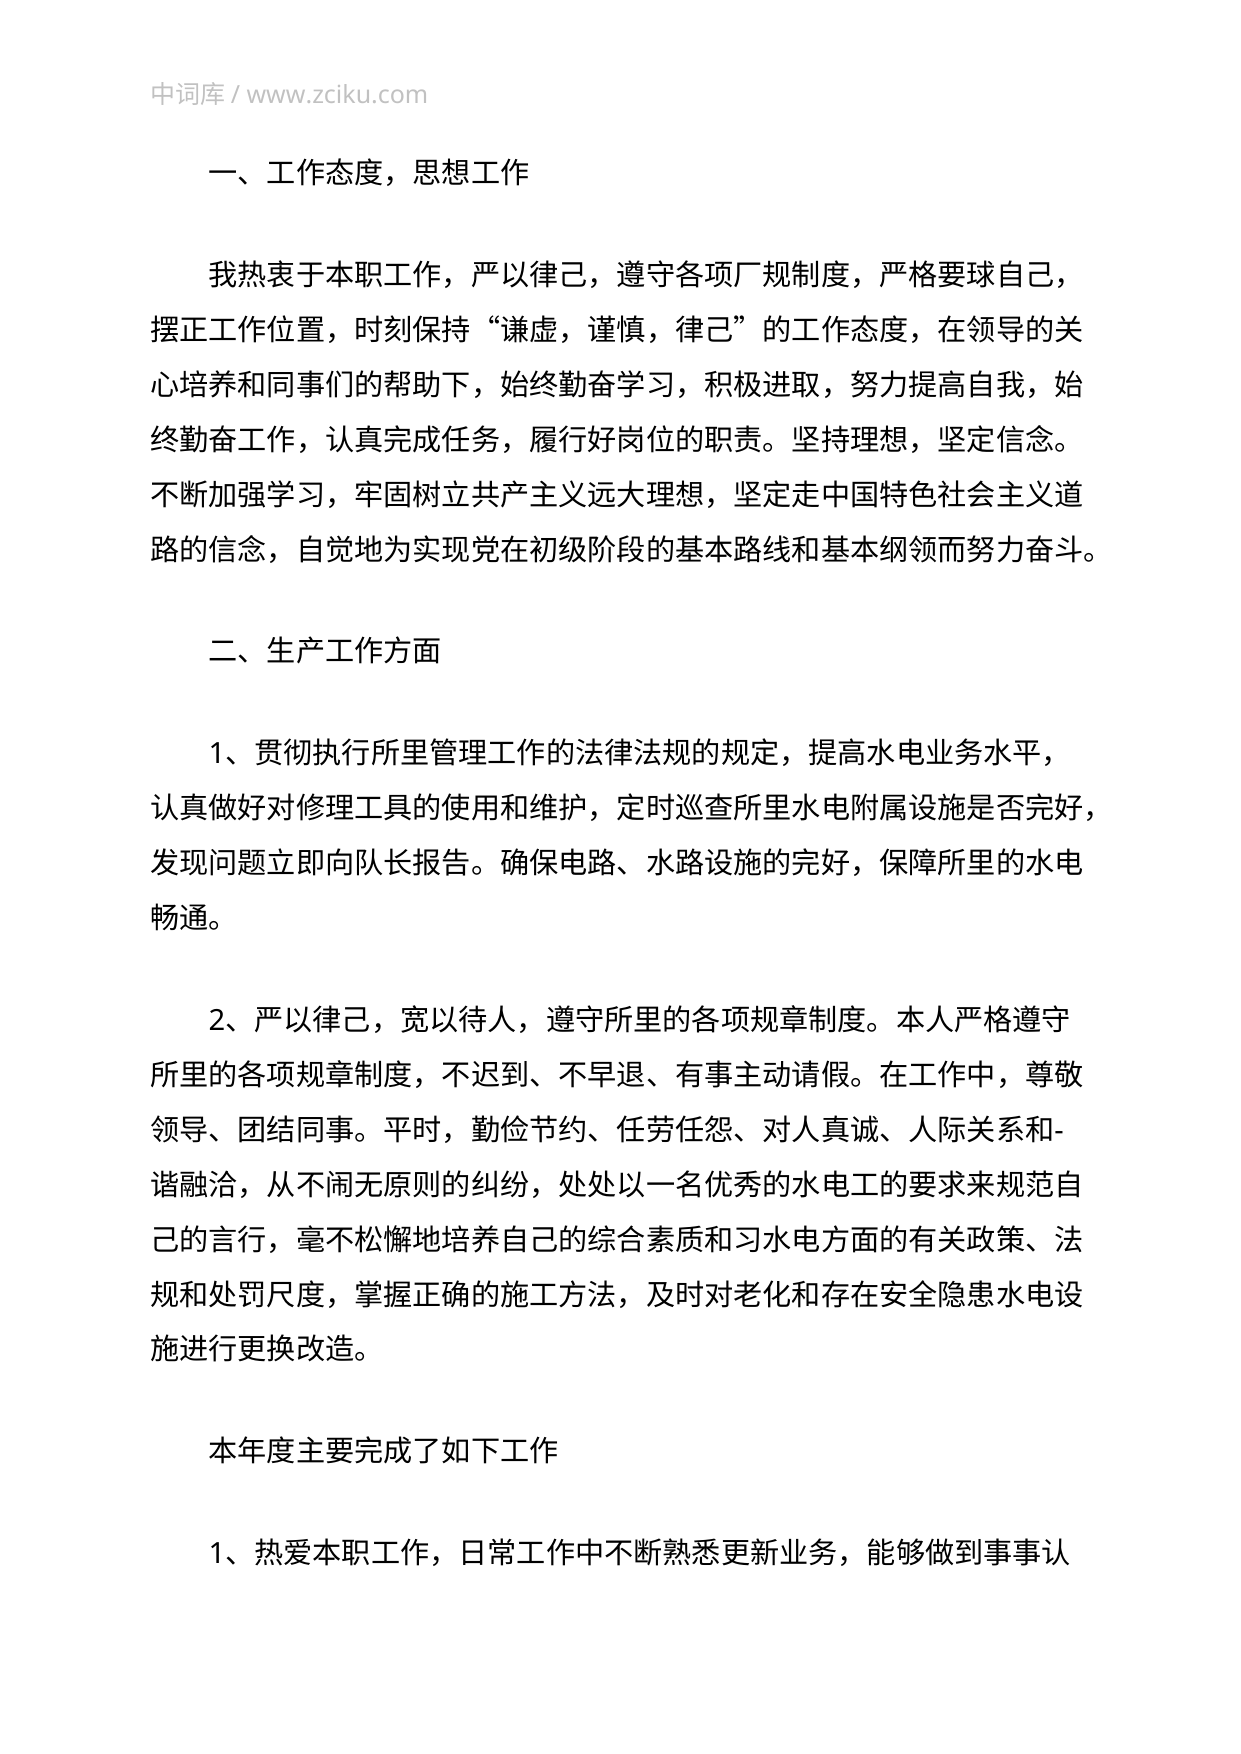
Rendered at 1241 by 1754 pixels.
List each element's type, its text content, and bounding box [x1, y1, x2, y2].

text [150, 1529, 1090, 1572]
text 我热衷于本职工作，严以律己，遵守各项厂规制度，严格要球自己，摆正工作位置，时刻保持“谦虚，谨慎，律己”的工作态度，在领导的关心培养和同事们的帮助下，始终勤奋学习，积极进取，努力提高自我，始终勤奋工作，认真完成任务，履行好岗位的职责。坚持理想，坚定信念。不断加强学习，牢固树立共产主义远大理想，坚定走中国特色社会主义道路的信念，自觉地为实现党在初级阶段的基本路线和基本纲领而努力奋斗。 [150, 252, 1090, 568]
text 本年度主要完成了如下工作 [150, 1428, 1090, 1470]
text 一、工作态度，思想工作 [150, 150, 1090, 192]
text 1、贯彻执行所里管理工作的法律法规的规定，提高水电业务水平，认真做好对修理工具的使用和维护，定时巡查所里水电附属设施是否完好，发现问题立即向队长报告。确保电路、水路设施的完好，保障所里的水电畅通。 [150, 730, 1090, 937]
text 二、生产工作方面 [150, 628, 1090, 670]
text 2、严以律己，宽以待人，遵守所里的各项规章制度。本人严格遵守所里的各项规章制度，不迟到、不早退、有事主动请假。在工作中，尊敬领导、团结同事。平时，勤俭节约、任劳任怨、对人真诚、人际关系和-谐融洽，从不闹无原则的纠纷，处处以一名优秀的水电工的要求来规范自己的言行，毫不松懈地培养自己的综合素质和习水电方面的有关政策、法规和处罚尺度，掌握正确的施工方法，及时对老化和存在安全隐患水电设施进行更换改造。 [150, 996, 1090, 1368]
